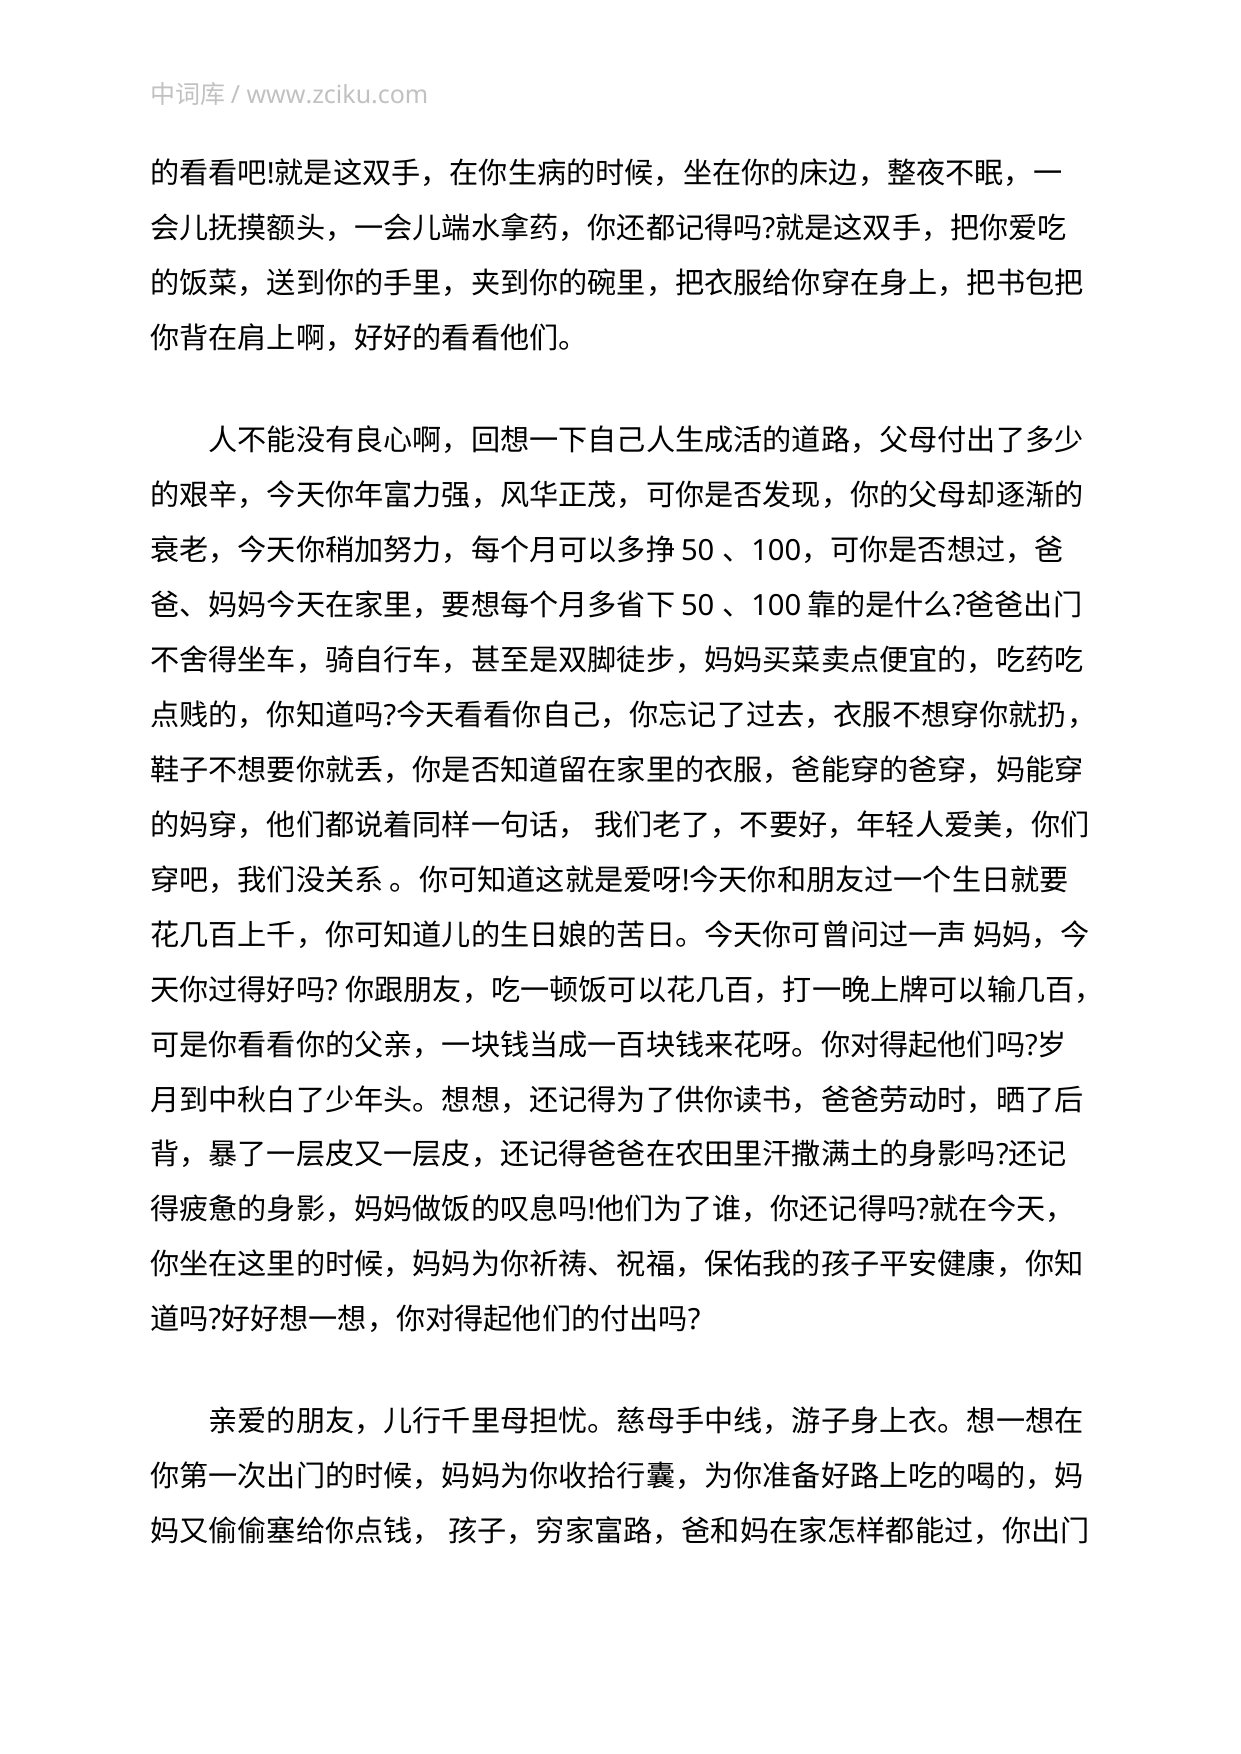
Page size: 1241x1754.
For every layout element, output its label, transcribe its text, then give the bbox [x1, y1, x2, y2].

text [150, 150, 1090, 357]
text 人不能没有良心啊，回想一下自己人生成活的道路，父母付出了多少的艰辛，今天你年富力强，风华正茂，可你是否发现，你的父母却逐渐的衰老，今天你稍加努力，每个月可以多挣50 、100，可你是否想过，爸爸、妈妈今天在家里，要想每个月多省下50 、100靠的是什么?爸爸出门不舍得坐车，骑自行车，甚至是双脚徒步，妈妈买菜卖点便宜的，吃药吃点贱的，你知道吗?今天看看你自己，你忘记了过去，衣服不想穿你就扔，鞋子不想要你就丢，你是否知道留在家里的衣服，爸能穿的爸穿，妈能穿的妈穿，他们都说着同样一句话， 我们老了，不要好，年轻人爱美，你们穿吧，我们没关系 。你可知道这就是爱呀!今天你和朋友过一个生日就要花几百上千，你可知道儿的生日娘的苦日。今天你可曾问过一声 妈妈，今天你过得好吗? 你跟朋友，吃一顿饭可以花几百，打一晚上牌可以输几百，可是你看看你的父亲，一块钱当成一百块钱来花呀。你对得起他们吗?岁月到中秋白了少年头。想想，还记得为了供你读书，爸爸劳动时，晒了后背，暴了一层皮又一层皮，还记得爸爸在农田里汗撒满土的身影吗?还记得疲惫的身影，妈妈做饭的叹息吗!他们为了谁，你还记得吗?就在今天，你坐在这里的时候，妈妈为你祈祷、祝福，保佑我的孩子平安健康，你知道吗?好好想一想，你对得起他们的付出吗? [150, 417, 1090, 1338]
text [150, 1398, 1090, 1550]
